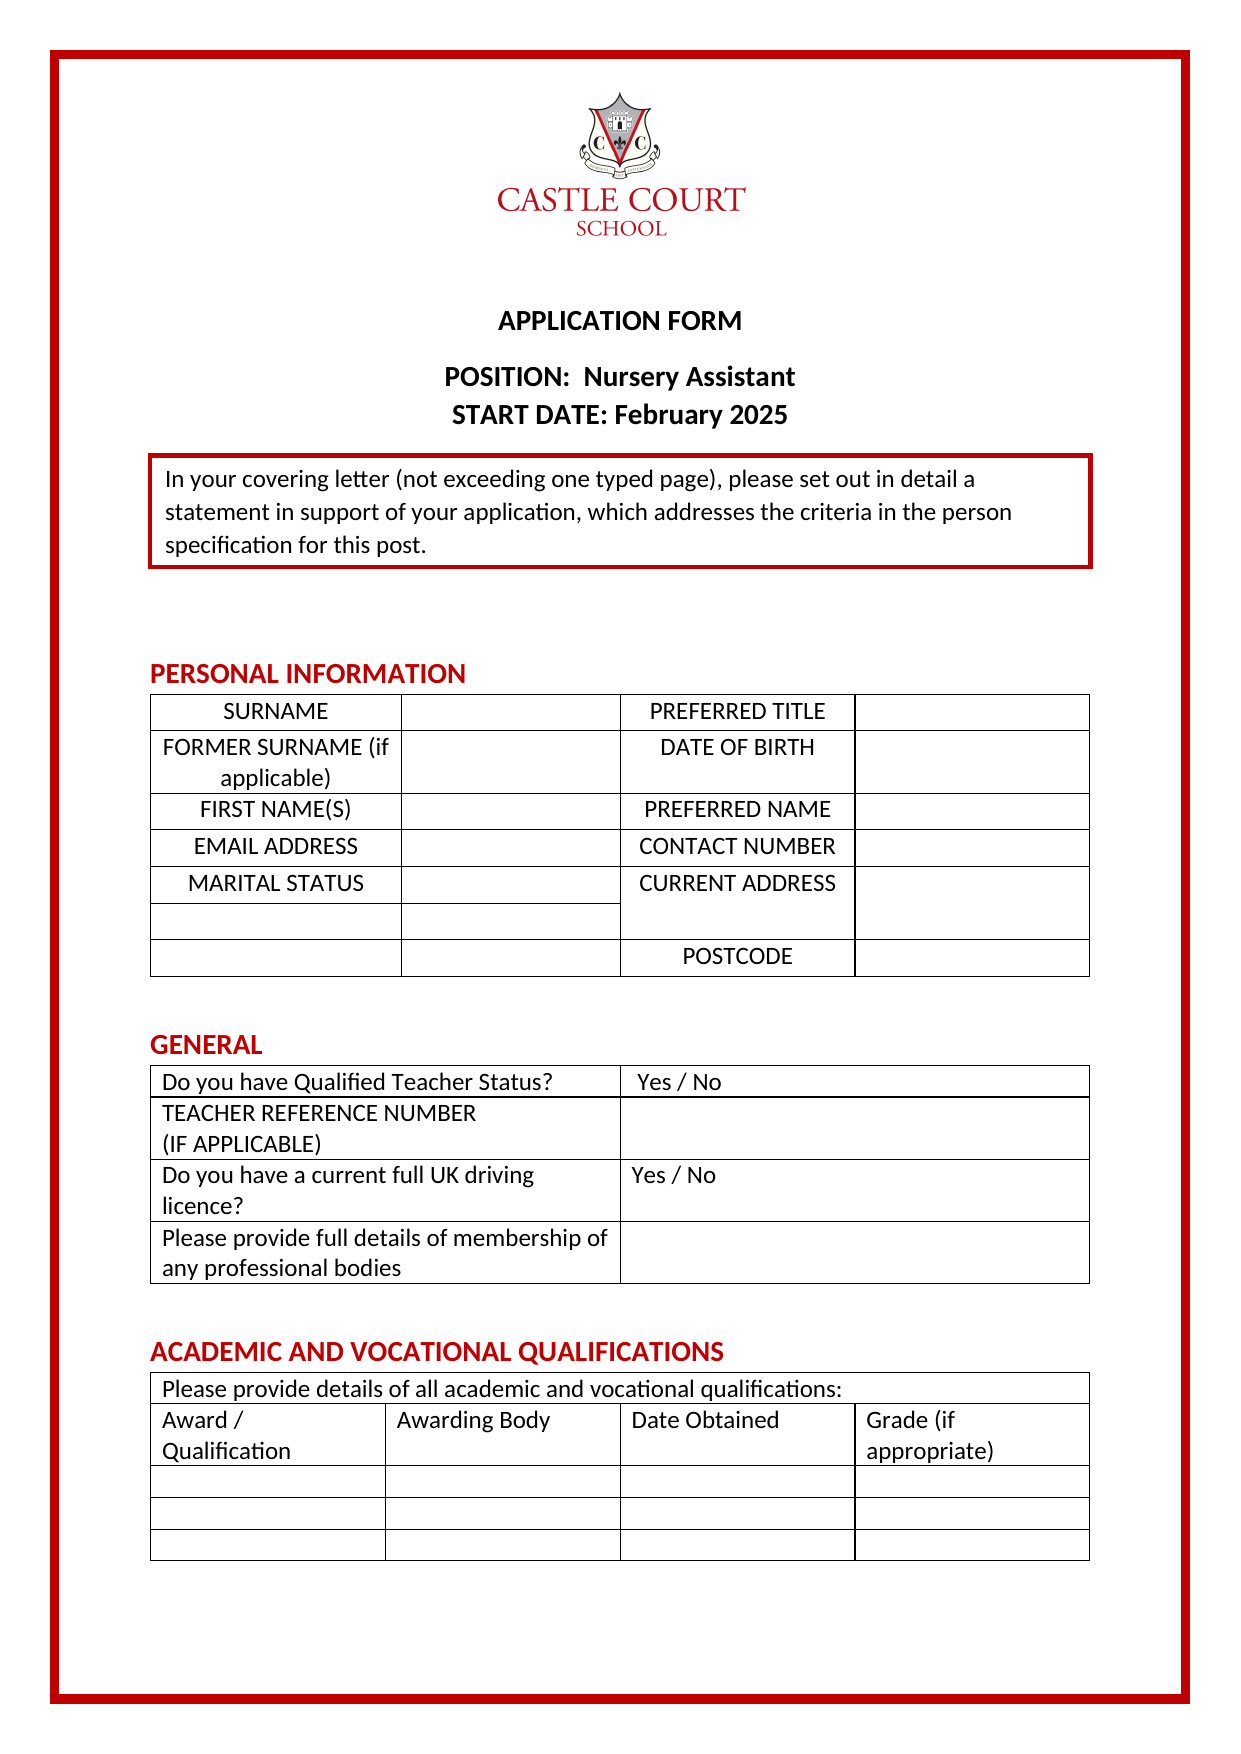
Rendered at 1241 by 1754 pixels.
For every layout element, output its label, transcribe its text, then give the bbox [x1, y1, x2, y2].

table_cell [402, 731, 620, 792]
table_header PREFERRED TITLE [621, 695, 854, 730]
table_header Yes / No [621, 1066, 1089, 1096]
table_cell [386, 1498, 620, 1528]
table_cell [621, 1222, 1089, 1283]
table_cell CURRENT ADDRESS [621, 867, 854, 939]
table_cell [386, 1530, 620, 1560]
table_cell [621, 1098, 1089, 1158]
table_cell TEACHER REFERENCE NUMBER (IF APPLICABLE) [151, 1098, 620, 1158]
subtitle ACADEMIC AND VOCATIONAL QUALIFICATIONS [150, 1333, 1090, 1369]
table_cell POSTCODE [621, 940, 854, 976]
table_cell [402, 830, 620, 866]
table_cell [856, 1530, 1089, 1560]
table_cell Awarding Body [386, 1404, 620, 1465]
table_cell [151, 1530, 385, 1560]
table_cell Date Obtained [621, 1404, 854, 1465]
text APPLICATION FORM [150, 302, 1090, 338]
table_cell [151, 1466, 385, 1497]
table_cell [856, 940, 1089, 976]
table_cell [856, 794, 1089, 829]
table_cell Yes / No [621, 1160, 1089, 1221]
subtitle PERSONAL INFORMATION [150, 655, 1090, 691]
table_cell MARITAL STATUS [151, 867, 401, 902]
table_cell [621, 1530, 854, 1560]
table_header Do you have Qualified Teacher Status? [151, 1066, 620, 1096]
table_cell [151, 1498, 385, 1528]
table_header [856, 695, 1089, 730]
table_cell [151, 904, 401, 939]
table_cell [402, 940, 620, 976]
table_cell [856, 867, 1089, 939]
table_cell Grade (if appropriate) [856, 1404, 1089, 1465]
table_cell [402, 794, 620, 829]
text POSITION: Nursery Assistant START DATE: February 2025 [150, 358, 1090, 432]
table_cell [621, 1466, 854, 1497]
table_cell [402, 904, 620, 939]
table_cell EMAIL ADDRESS [151, 830, 401, 866]
table_cell [856, 731, 1089, 792]
table_header Please provide details of all academic and vocational qualifications: [151, 1373, 1089, 1403]
table_cell DATE OF BIRTH [621, 731, 854, 792]
table_cell Do you have a current full UK driving licence? [151, 1160, 620, 1221]
table_cell CONTACT NUMBER [621, 830, 854, 866]
picture [471, 73, 770, 253]
table_header SURNAME [151, 695, 401, 730]
table_header [402, 695, 620, 730]
table_cell [386, 1466, 620, 1497]
table_cell PREFERRED NAME [621, 794, 854, 829]
table_cell Please provide full details of membership of any professional bodies [151, 1222, 620, 1283]
table_cell [856, 1498, 1089, 1528]
subtitle GENERAL [150, 1026, 1090, 1062]
table_cell [856, 1466, 1089, 1497]
table_cell [151, 940, 401, 976]
table_cell [856, 830, 1089, 866]
table_cell Award / Qualification [151, 1404, 385, 1465]
table_cell [402, 867, 620, 902]
table_cell FORMER SURNAME (if applicable) [151, 731, 401, 792]
table_cell FIRST NAME(S) [151, 794, 401, 829]
table_cell [621, 1498, 854, 1528]
